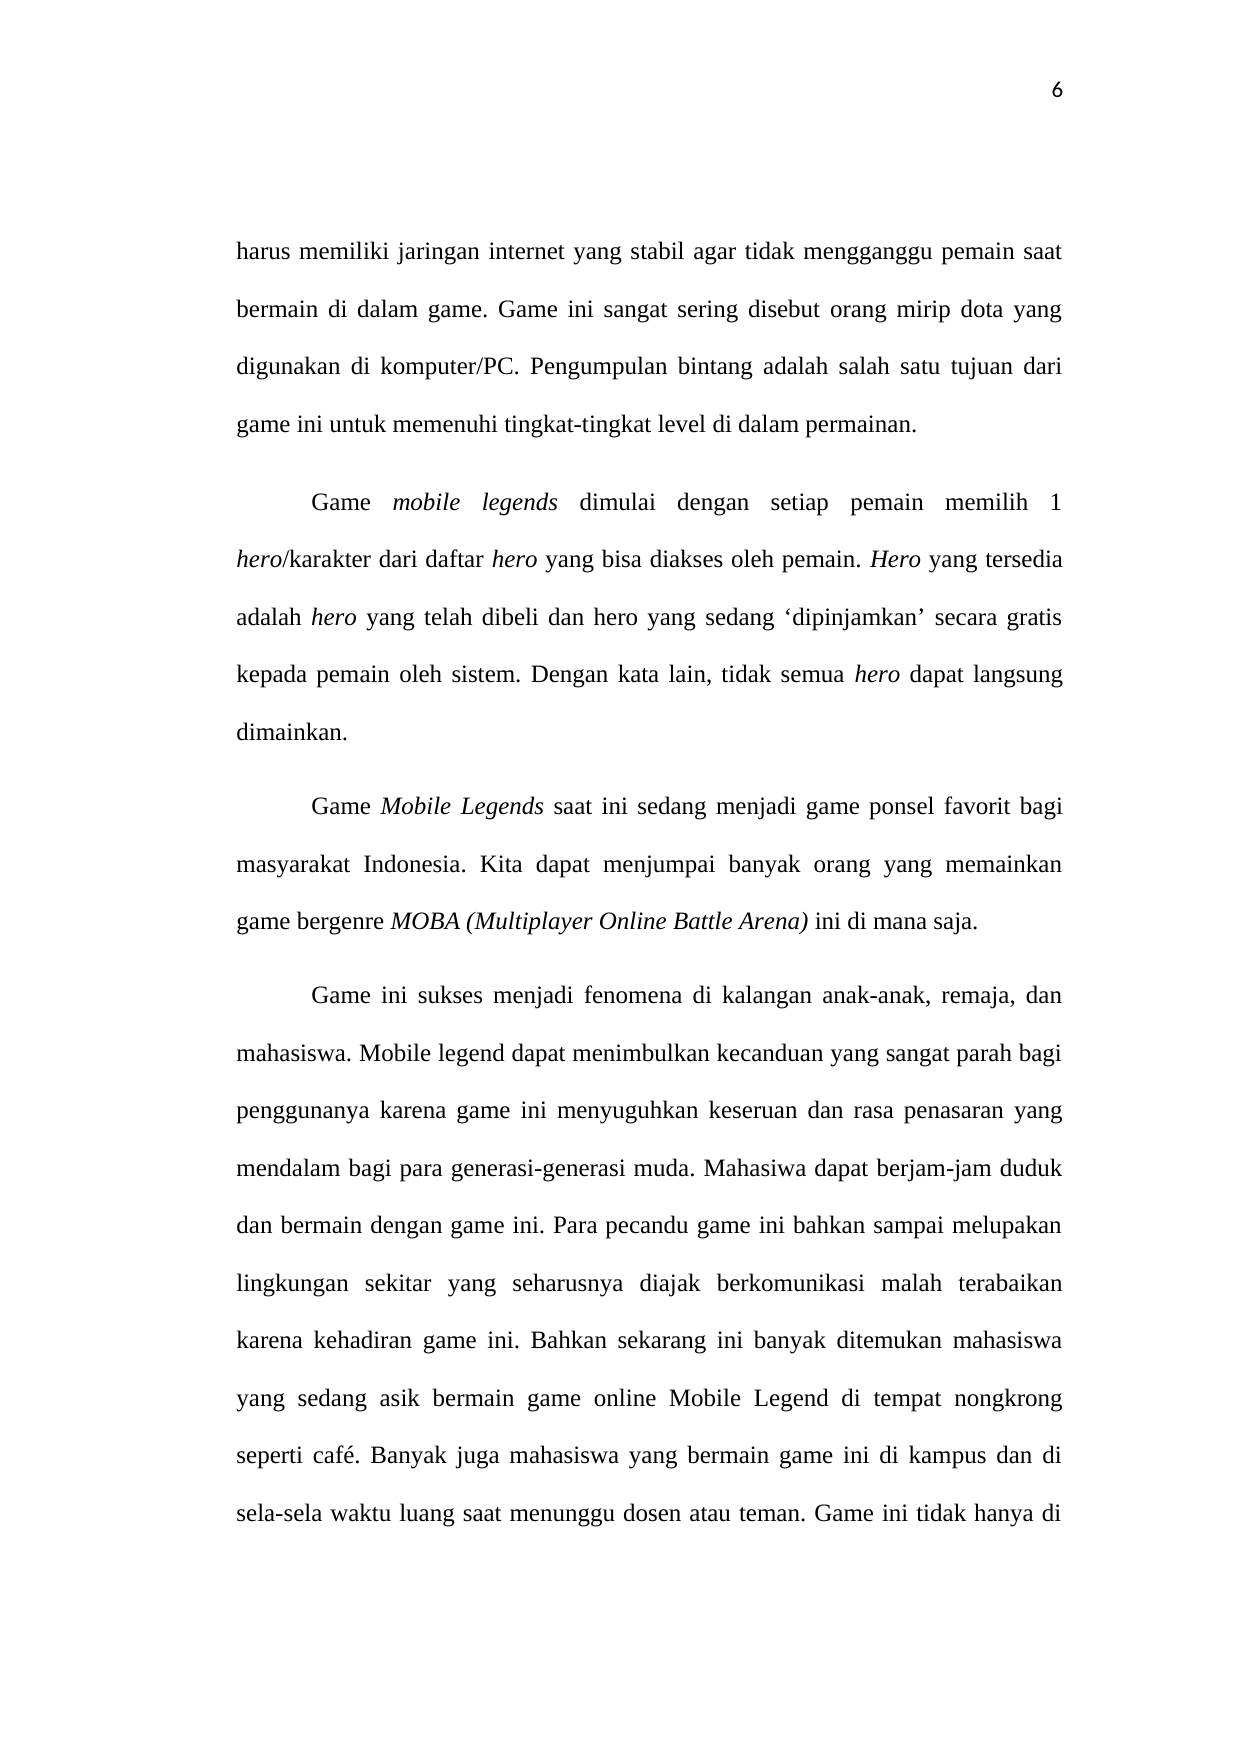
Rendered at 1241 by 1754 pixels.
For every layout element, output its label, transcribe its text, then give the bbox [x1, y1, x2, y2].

text Game mobile legends dimulai dengan setiap pemain memilih 1 hero/karakter dari daftar hero yang bisa diakses oleh pemain. Hero yang tersedia adalah hero yang telah dibeli dan hero yang sedang ‘dipinjamkan’ secara gratis kepada pemain oleh sistem. Dengan kata lain, tidak semua hero dapat langsung dimainkan. [236, 487, 1063, 746]
text Game Mobile Legends saat ini sedang menjadi game ponsel favorit bagi masyarakat Indonesia. Kita dapat menjumpai banyak orang yang memainkan game bergenre MOBA (Multiplayer Online Battle Arena) ini di mana saja. [236, 791, 1063, 935]
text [236, 980, 1063, 1527]
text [236, 236, 1063, 437]
